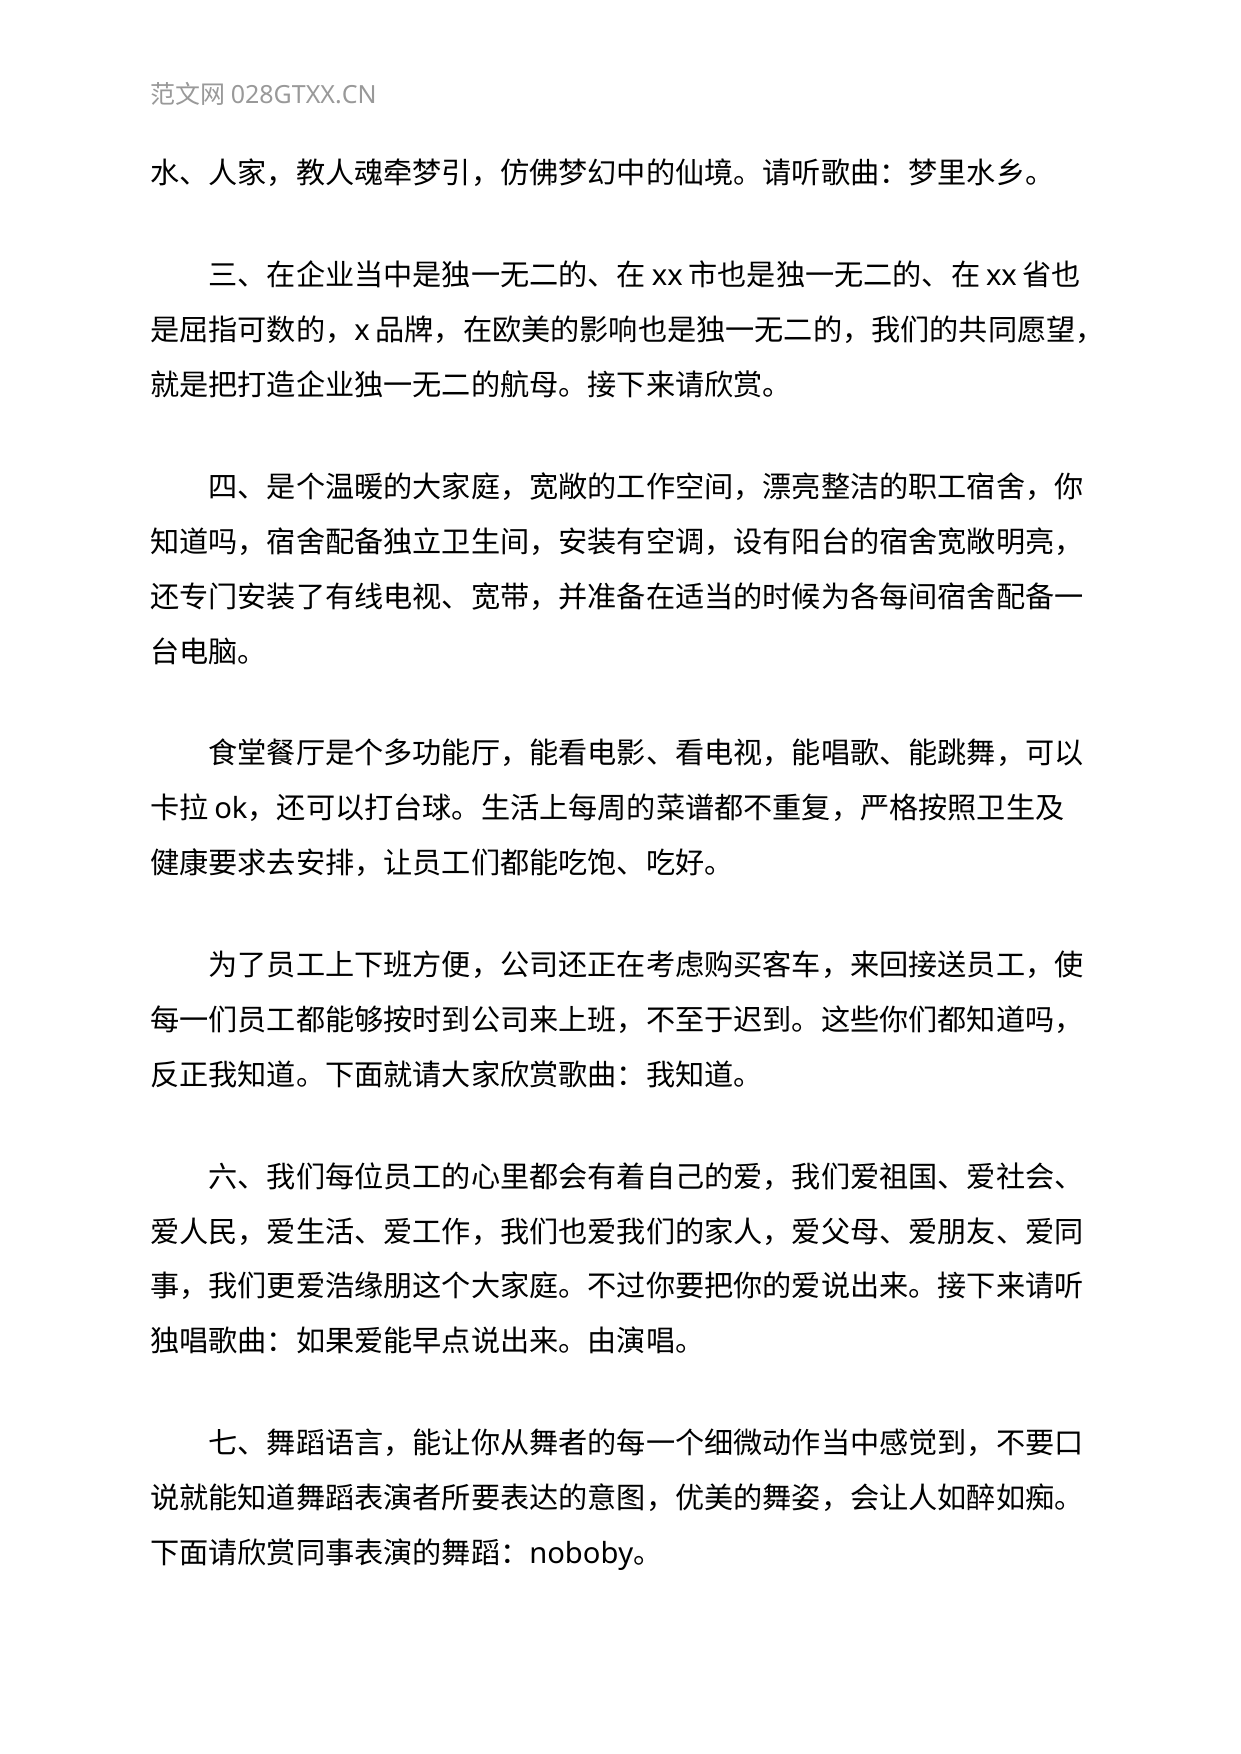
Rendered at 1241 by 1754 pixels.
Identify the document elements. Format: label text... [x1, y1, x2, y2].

text 六、我们每位员工的心里都会有着自己的爱，我们爱祖国、爱社会、爱人民，爱生活、爱工作，我们也爱我们的家人，爱父母、爱朋友、爱同事，我们更爱浩缘朋这个大家庭。不过你要把你的爱说出来。接下来请听独唱歌曲：如果爱能早点说出来。由演唱。 [150, 1153, 1090, 1360]
text 三、在企业当中是独一无二的、在xx市也是独一无二的、在xx省也是屈指可数的，x品牌，在欧美的影响也是独一无二的，我们的共同愿望，就是把打造企业独一无二的航母。接下来请欣赏。 [150, 252, 1090, 404]
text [150, 150, 1090, 192]
text 食堂餐厅是个多功能厅，能看电影、看电视，能唱歌、能跳舞，可以卡拉ok，还可以打台球。生活上每周的菜谱都不重复，严格按照卫生及健康要求去安排，让员工们都能吃饱、吃好。 [150, 730, 1090, 882]
text 为了员工上下班方便，公司还正在考虑购买客车，来回接送员工，使每一们员工都能够按时到公司来上班，不至于迟到。这些你们都知道吗，反正我知道。下面就请大家欣赏歌曲：我知道。 [150, 942, 1090, 1094]
text 七、舞蹈语言，能让你从舞者的每一个细微动作当中感觉到，不要口说就能知道舞蹈表演者所要表达的意图，优美的舞姿，会让人如醉如痴。下面请欣赏同事表演的舞蹈：noboby。 [150, 1420, 1090, 1572]
text 四、是个温暖的大家庭，宽敞的工作空间，漂亮整洁的职工宿舍，你知道吗，宿舍配备独立卫生间，安装有空调，设有阳台的宿舍宽敞明亮，还专门安装了有线电视、宽带，并准备在适当的时候为各每间宿舍配备一台电脑。 [150, 463, 1090, 671]
